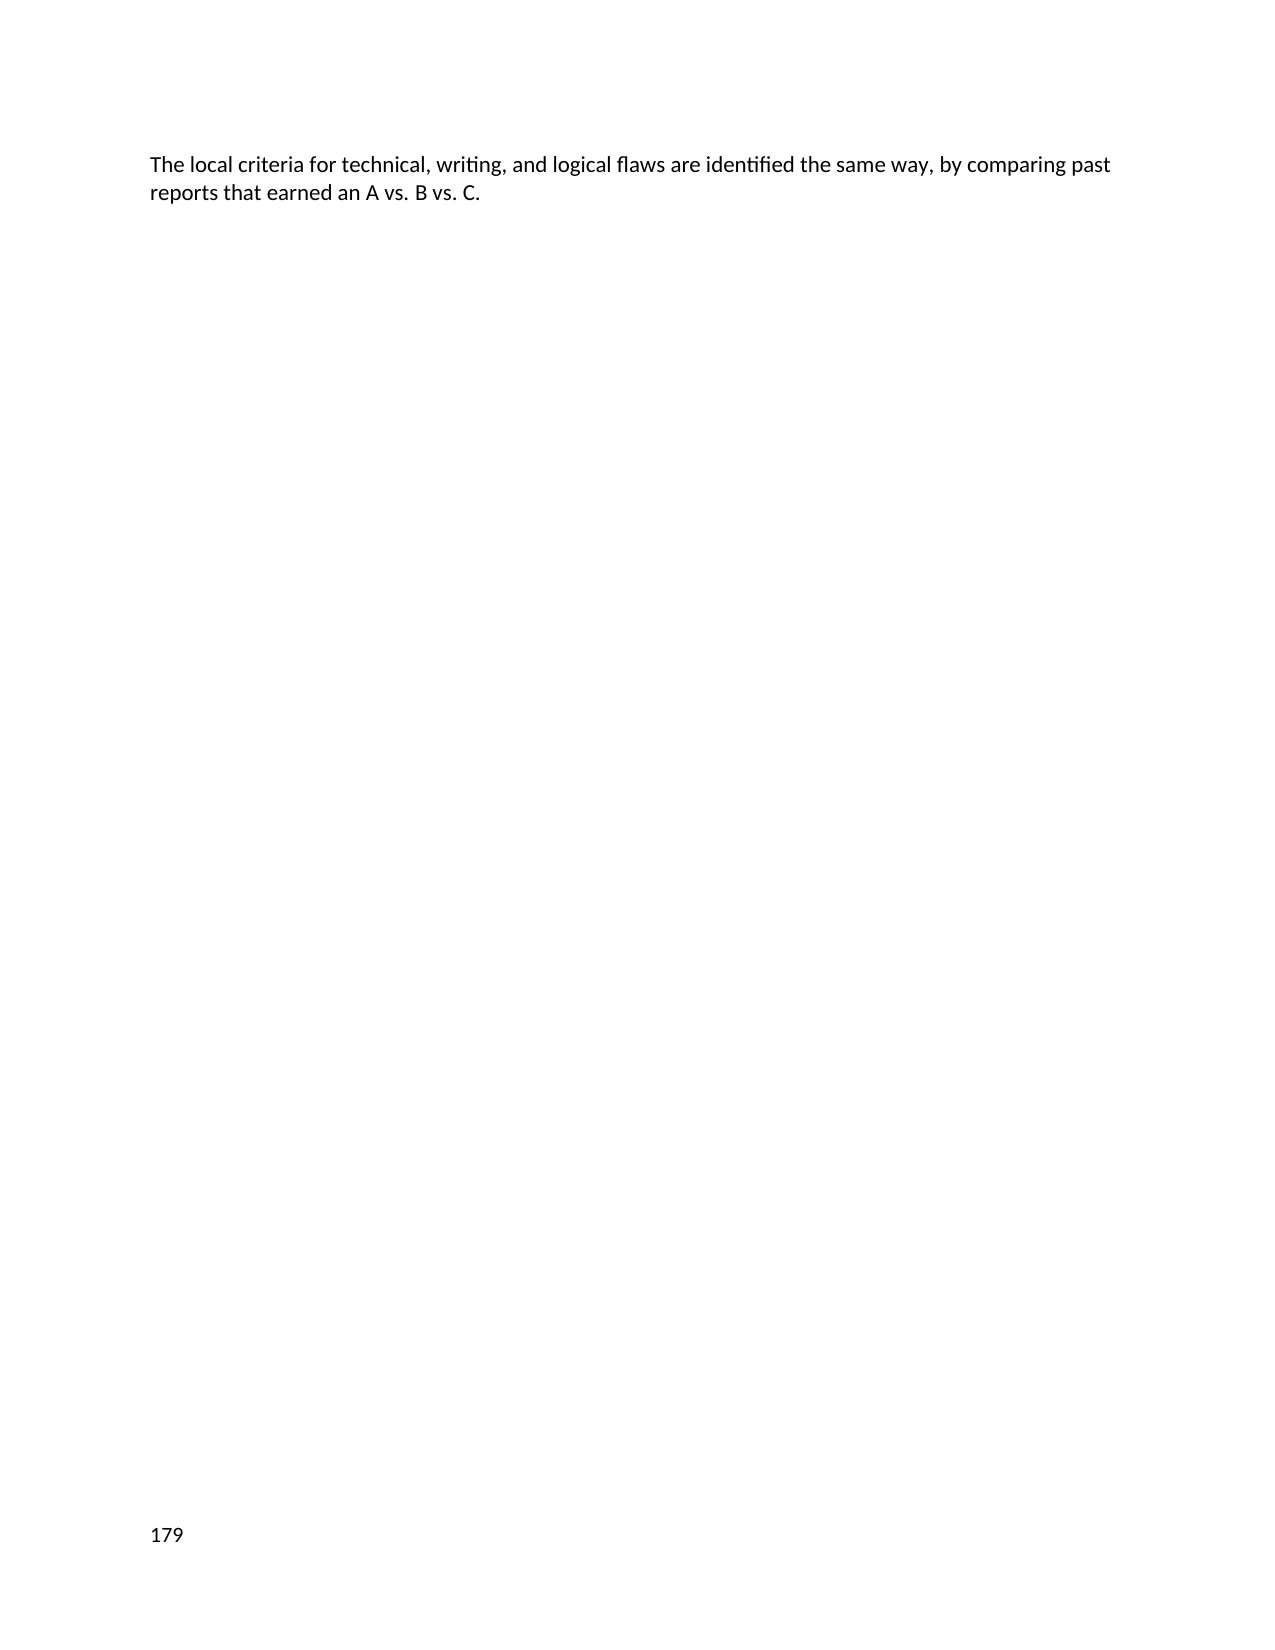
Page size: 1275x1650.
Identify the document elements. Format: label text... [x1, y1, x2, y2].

text The local criteria for technical, writing, and logical flaws are identified the same way, by comparing past reports that earned an A vs. B vs. C. [150, 150, 1125, 206]
